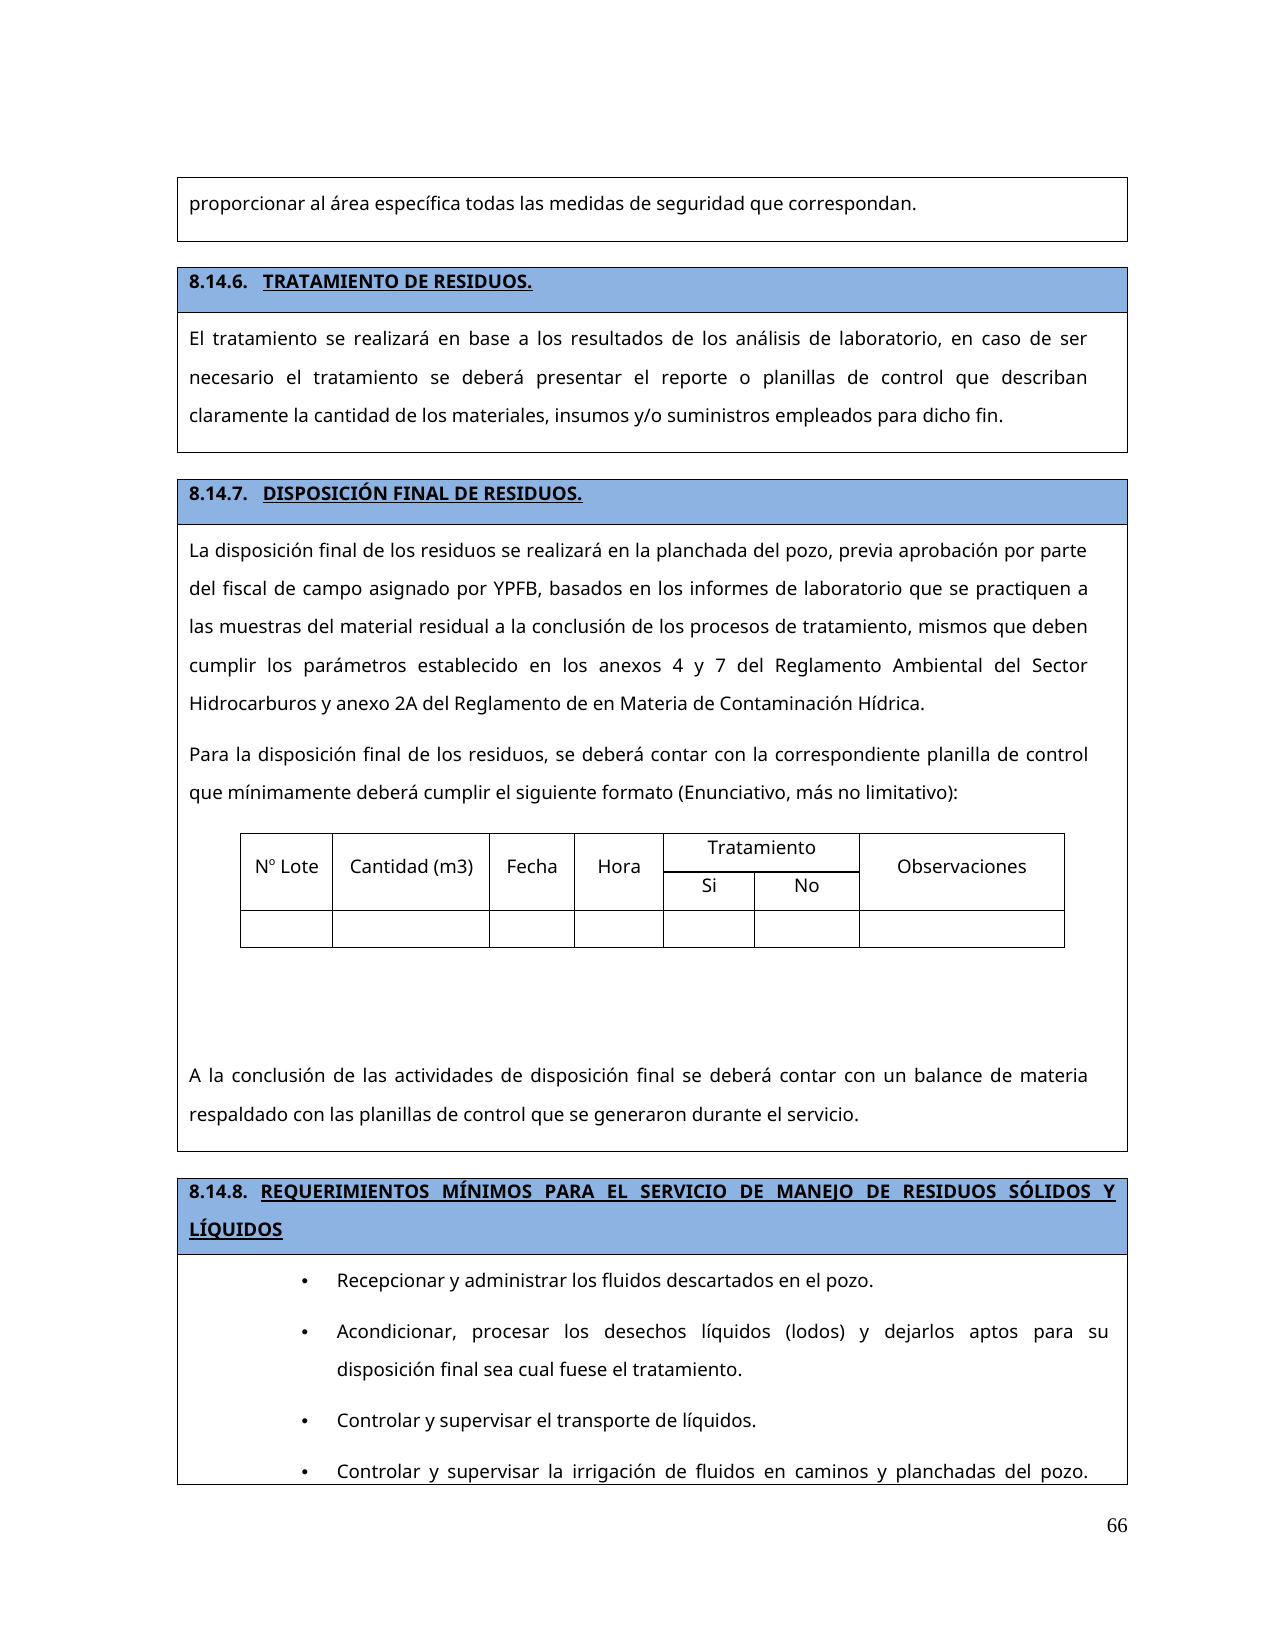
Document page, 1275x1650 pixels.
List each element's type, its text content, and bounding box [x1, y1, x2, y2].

table_cell El tratamiento se realizará en base a los resultados de los análisis de laboratorio, en caso de ser necesario el tratamiento se deberá presentar el reporte o planillas de control que describan claramente la cantidad de los materiales, insumos y/o suministros empleados para dicho fin. [178, 313, 1127, 452]
table_header 8.14.6. TRATAMIENTO DE RESIDUOS. [178, 268, 1127, 312]
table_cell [178, 178, 1127, 241]
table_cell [178, 1255, 1127, 1484]
table_header 8.14.7. DISPOSICIÓN FINAL DE RESIDUOS. [178, 480, 1127, 524]
table_header 8.14.8. REQUERIMIENTOS MÍNIMOS PARA EL SERVICIO DE MANEJO DE RESIDUOS SÓLIDOS Y LÍQUIDOS [178, 1179, 1127, 1254]
table_cell La disposición final de los residuos se realizará en la planchada del pozo, previa aprobación por parte del fiscal de campo asignado por YPFB, basados en los informes de laboratorio que se practiquen a las muestras del material residual a la conclusión de los procesos de tratamiento, mismos que deben cumplir los parámetros establecido en los anexos 4 y 7 del Reglamento Ambiental del Sector Hidrocarburos y anexo 2A del Reglamento de en Materia de Contaminación Hídrica. Para la disposición final de los residuos, se deberá contar con la correspondiente planilla de control que mínimamente deberá cumplir el siguiente formato (Enunciativo, más no limitativo): A la conclusión de las actividades de disposición final se deberá contar con un balance de materia respaldado con las planillas de control que se generaron durante el servicio. [178, 525, 1127, 1151]
